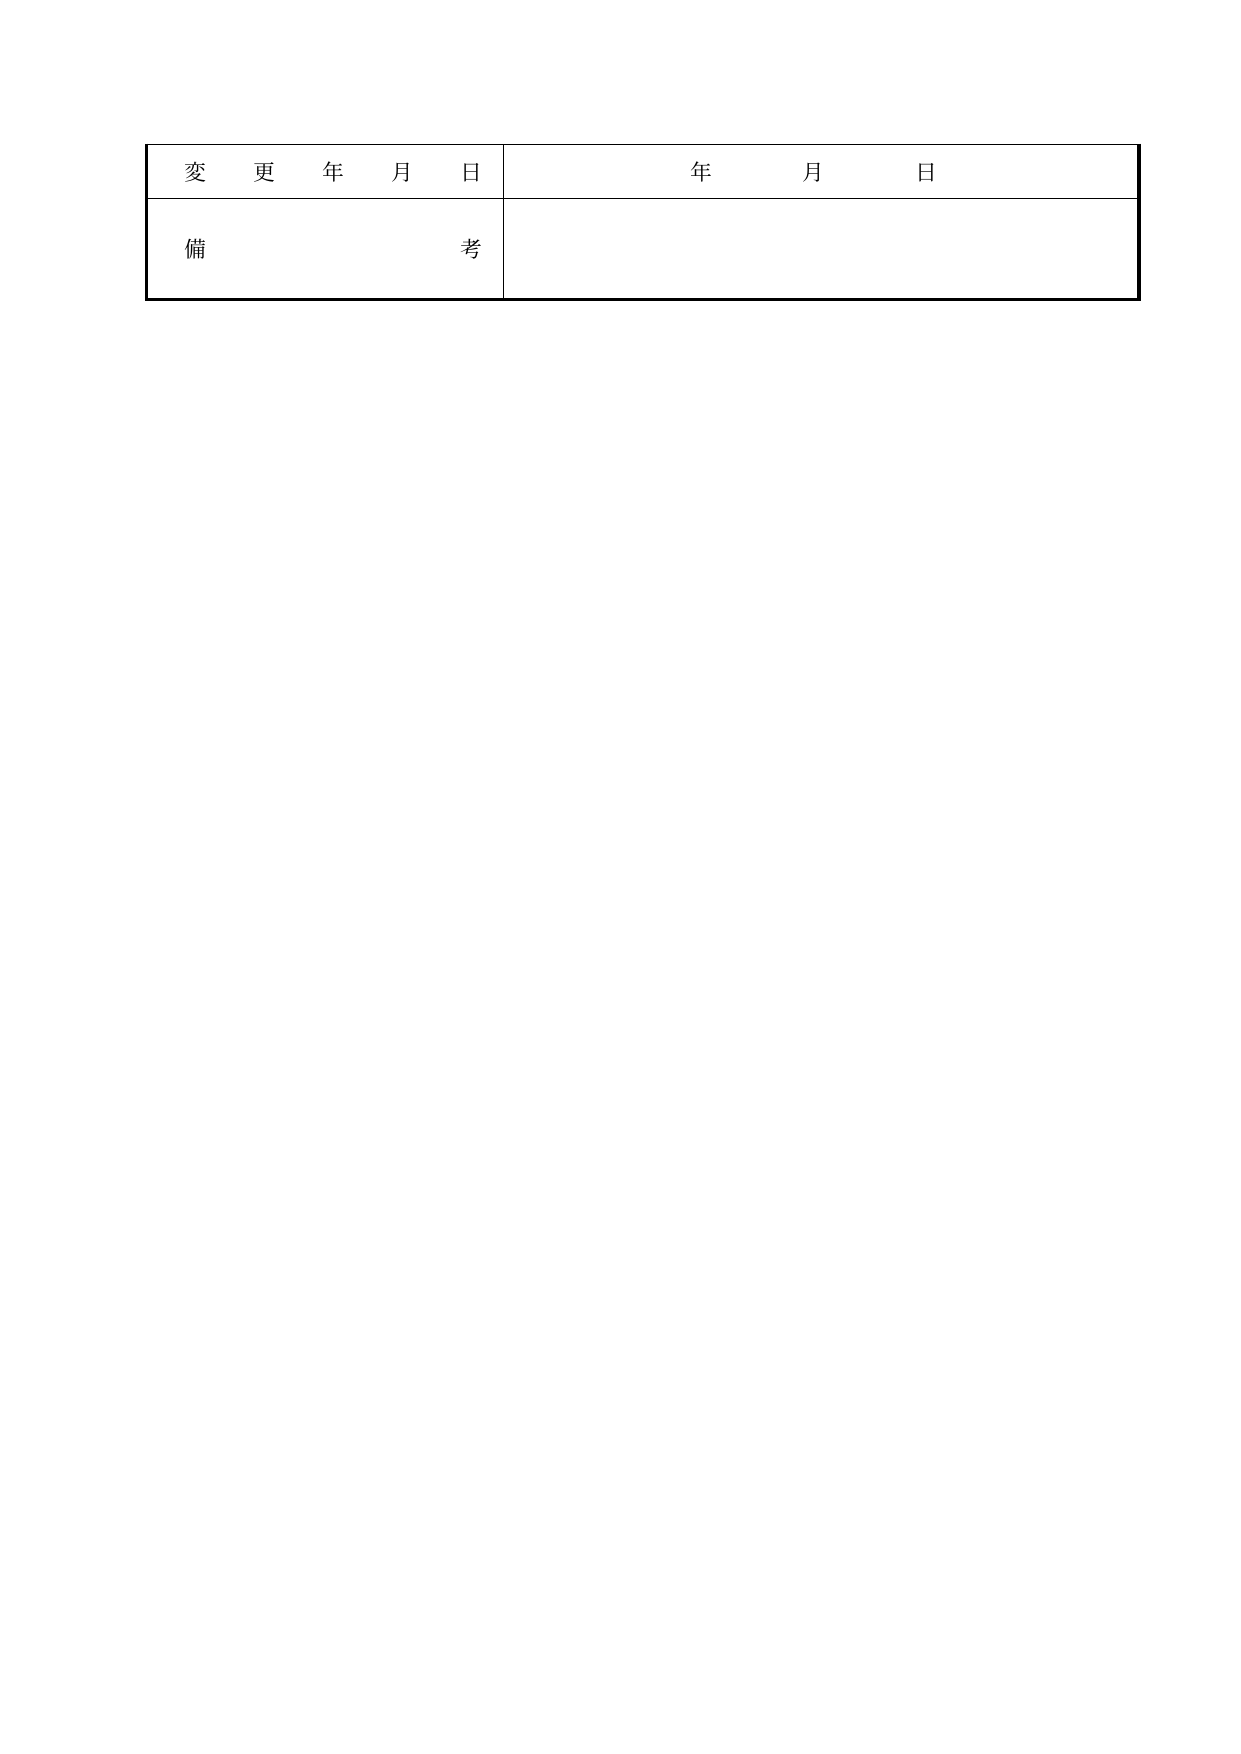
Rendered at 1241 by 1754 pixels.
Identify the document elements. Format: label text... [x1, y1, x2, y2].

table_cell 備考 [148, 199, 503, 298]
table_cell 変更年月日 [148, 145, 503, 198]
table_cell 年 月 日 [504, 145, 1137, 198]
table_cell [504, 199, 1137, 298]
